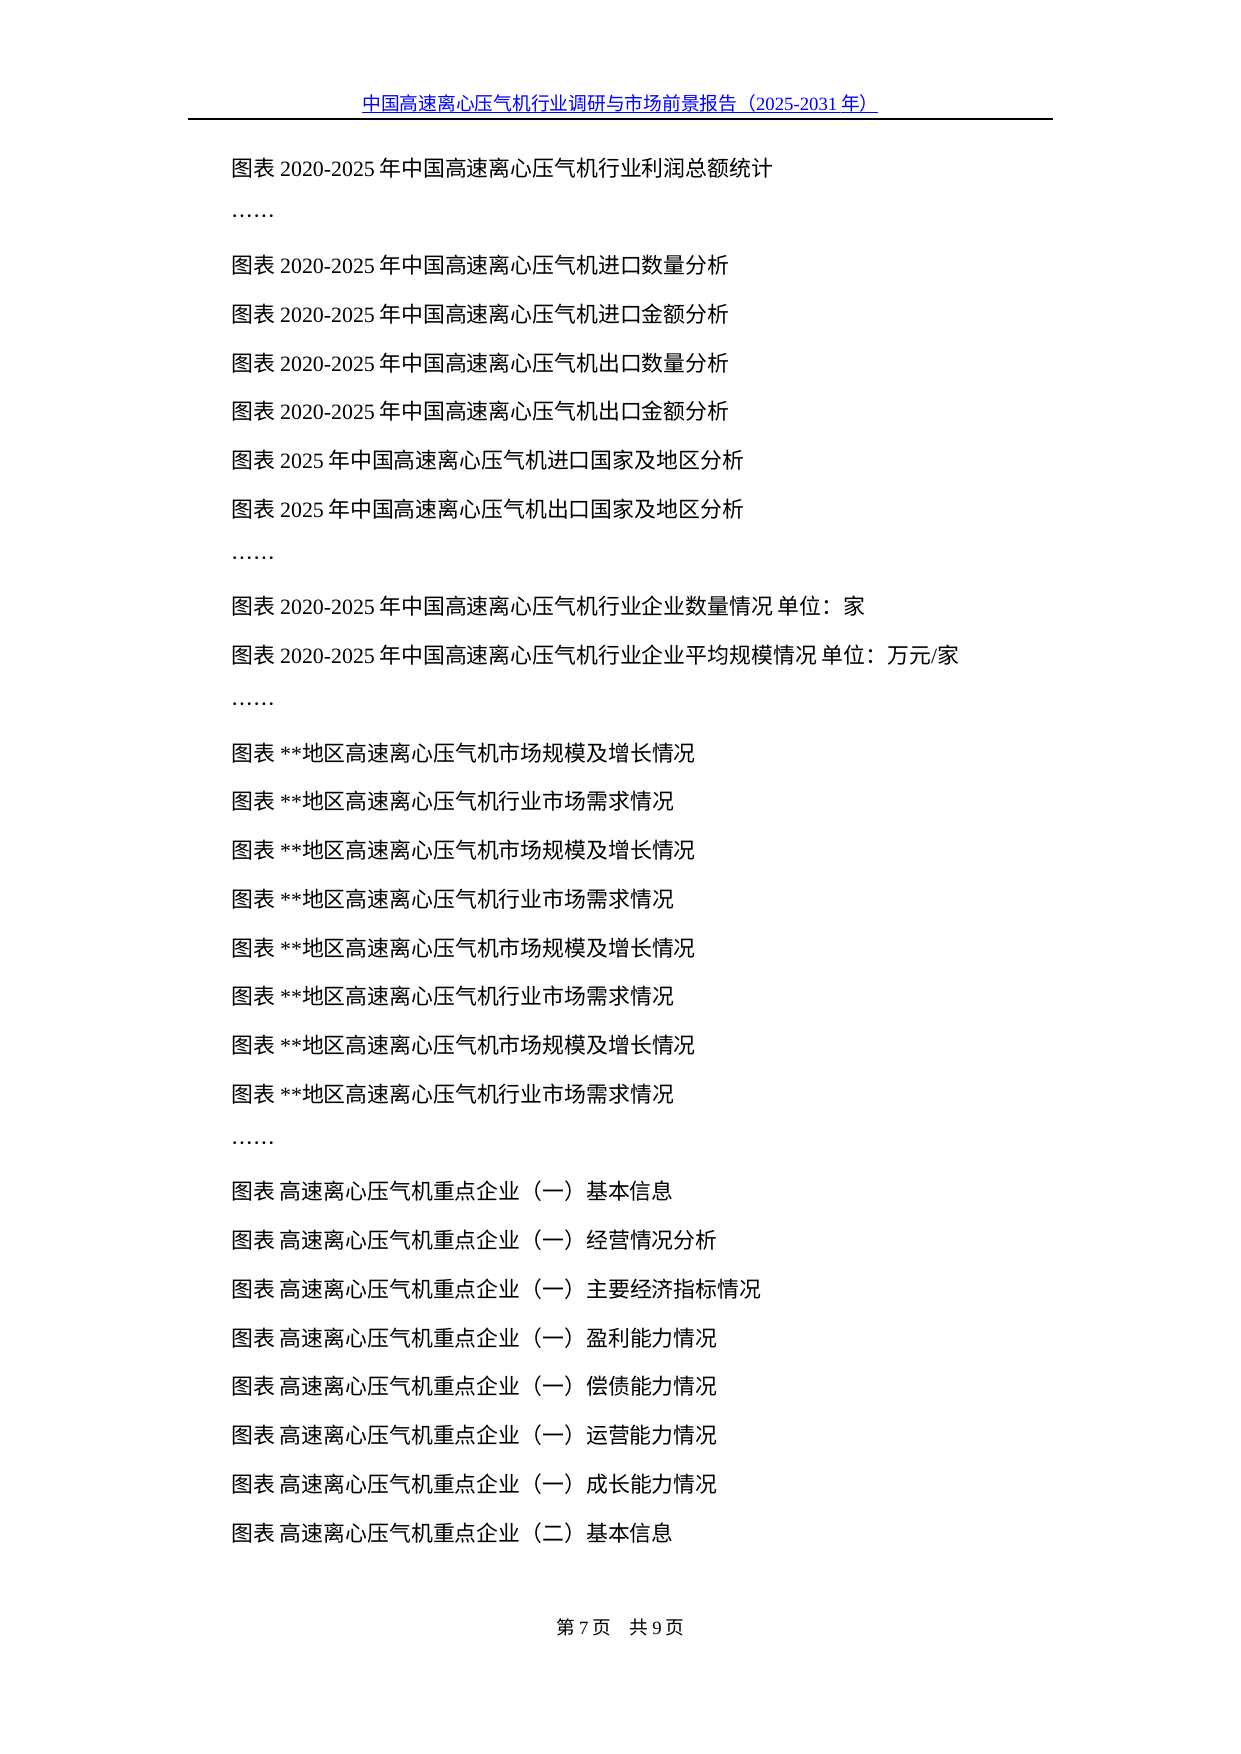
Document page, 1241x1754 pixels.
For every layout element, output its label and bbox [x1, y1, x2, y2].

text [187, 150, 1053, 1548]
